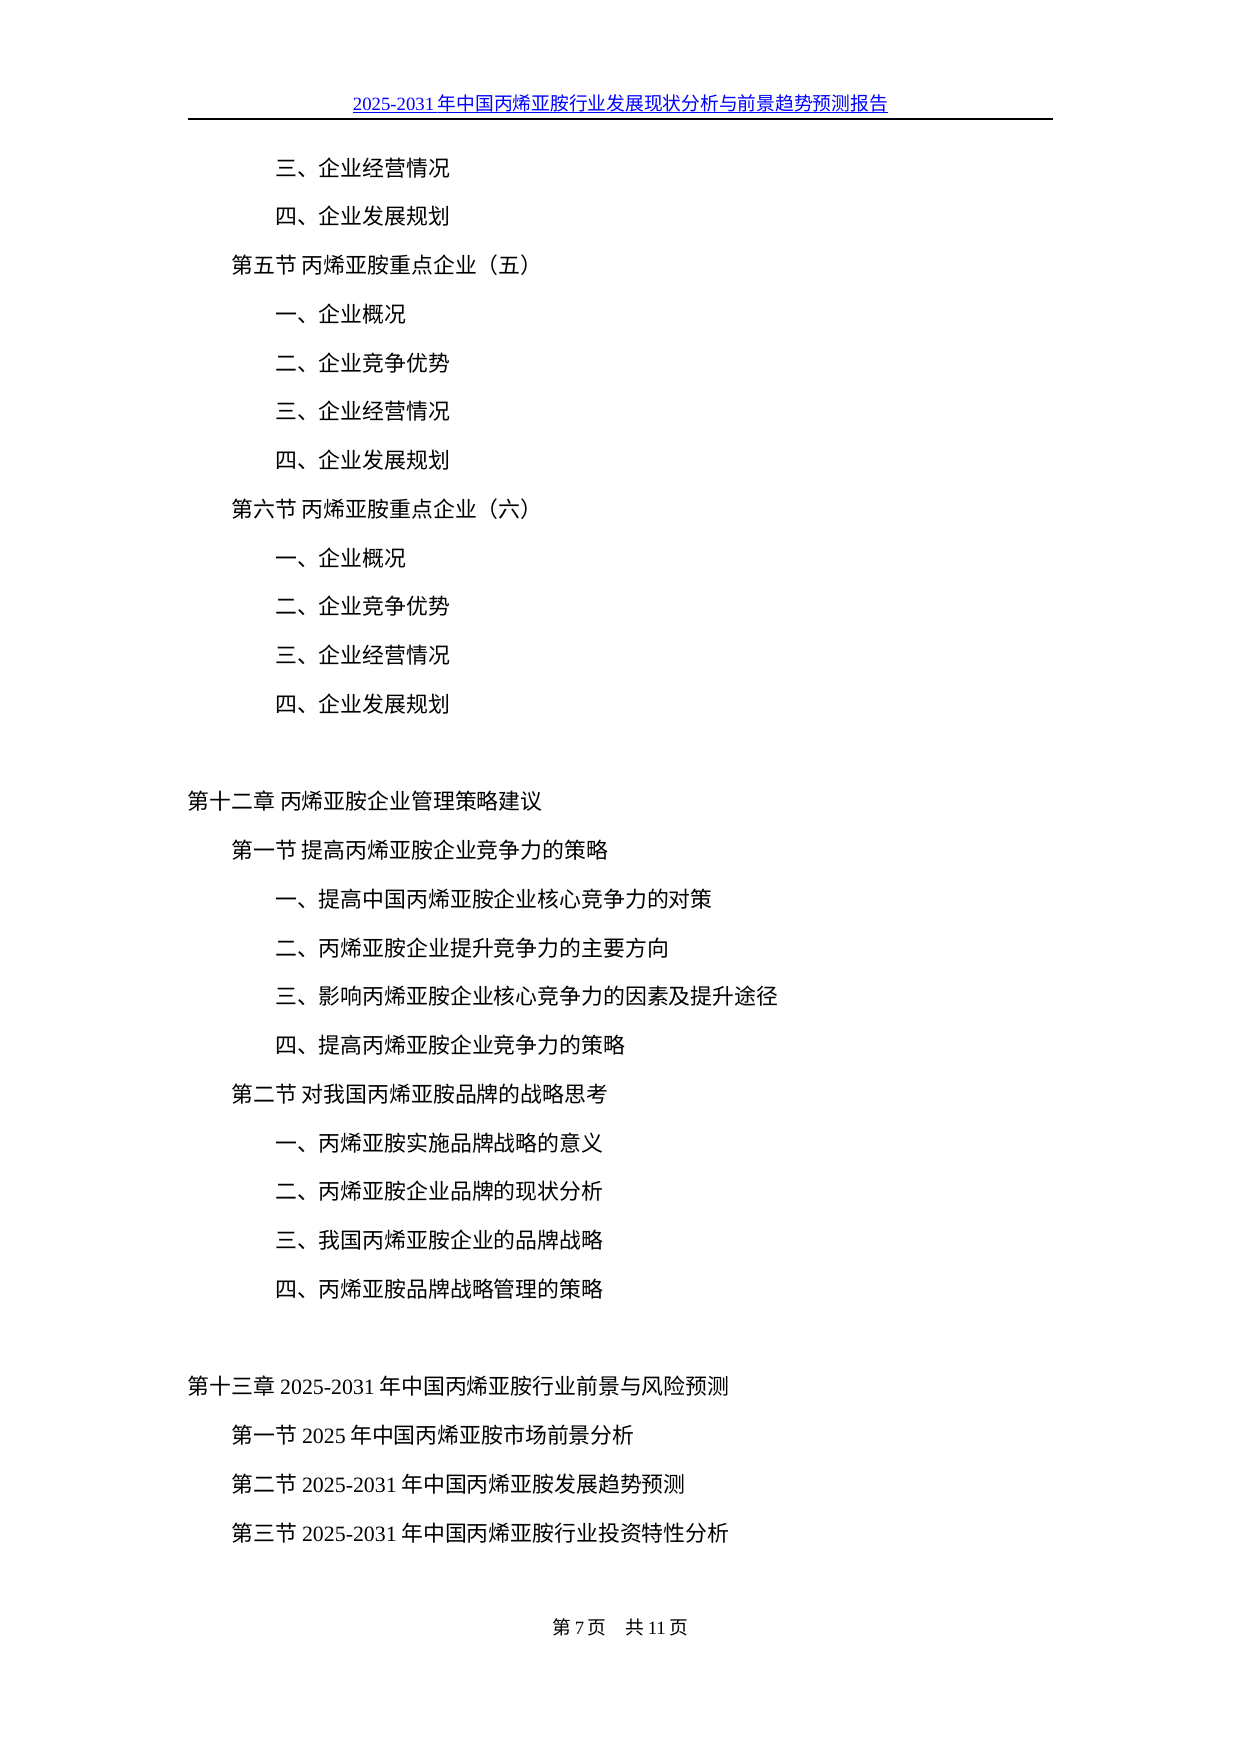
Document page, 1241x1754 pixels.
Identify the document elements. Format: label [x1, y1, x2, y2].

text [187, 150, 1053, 1548]
